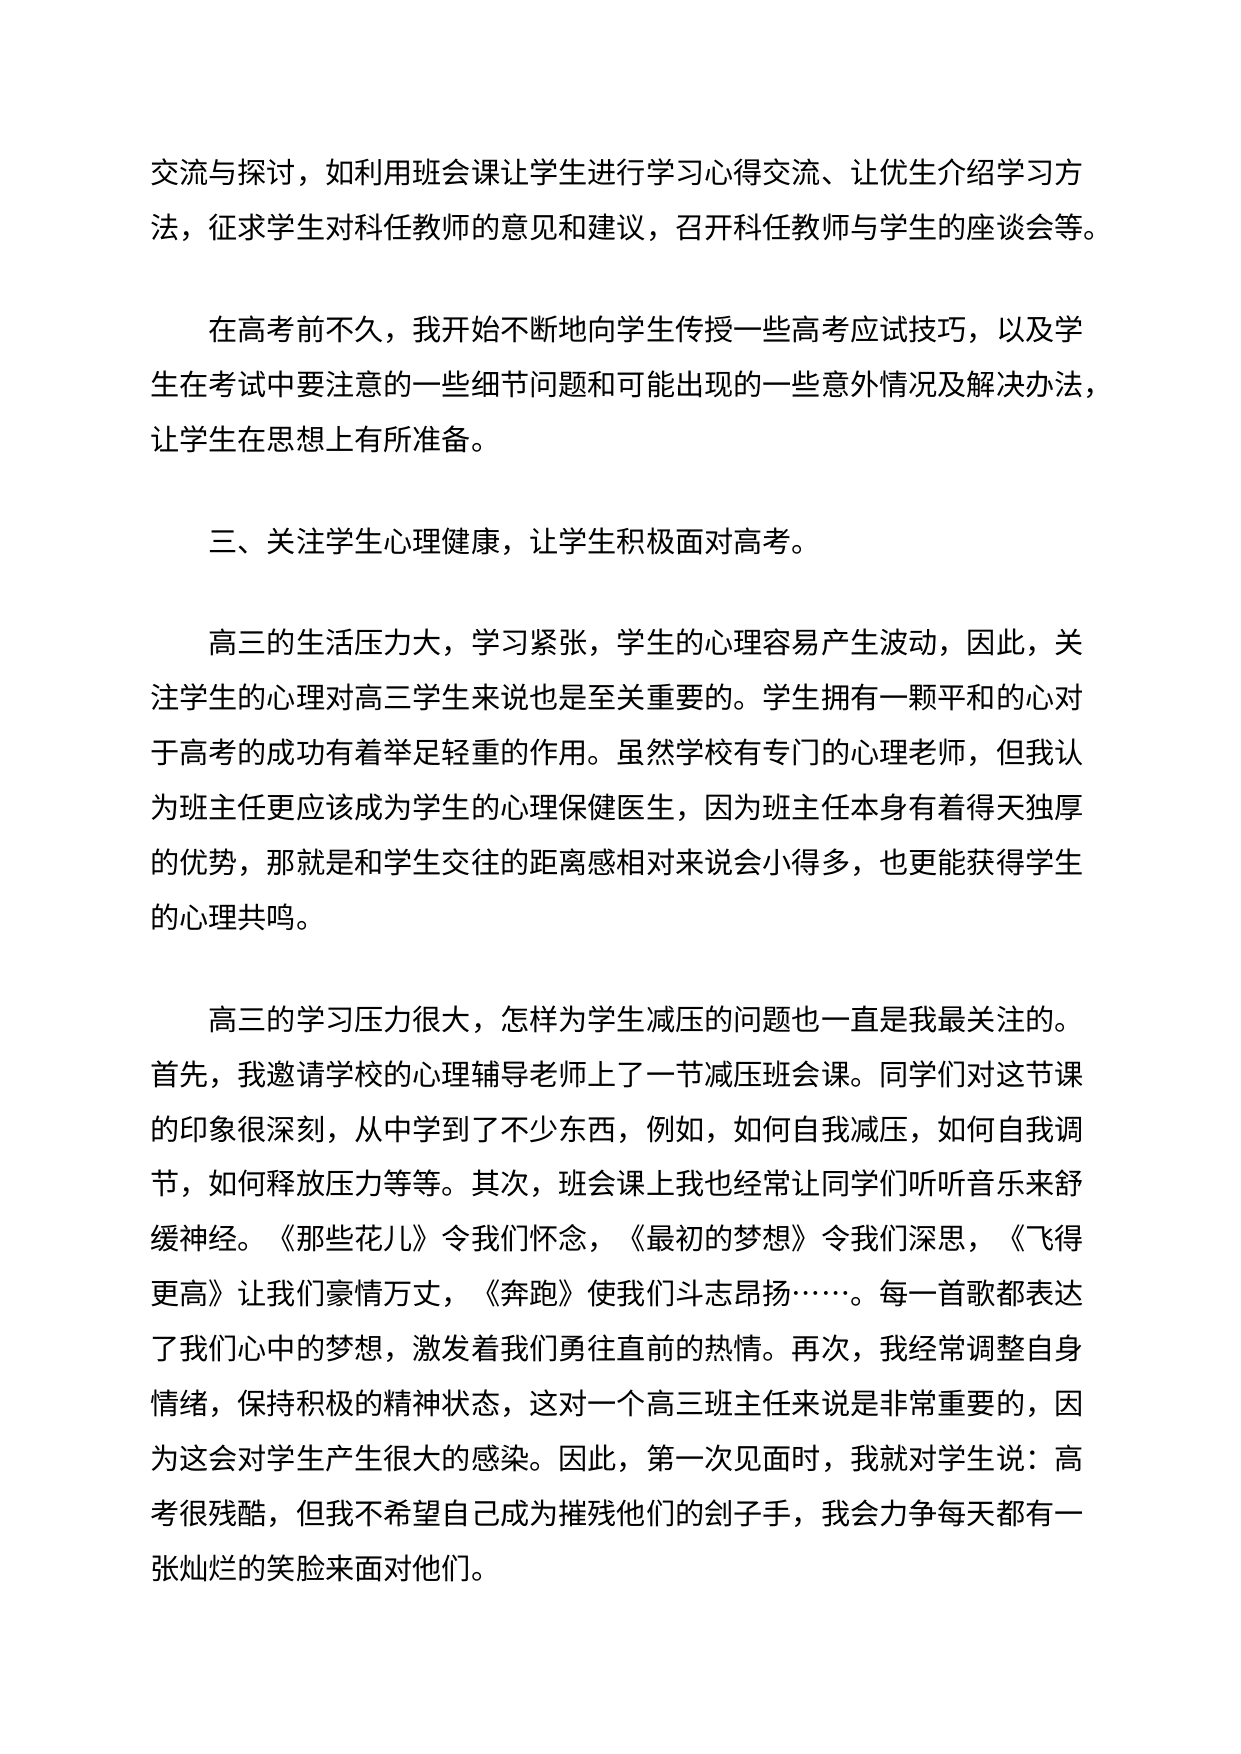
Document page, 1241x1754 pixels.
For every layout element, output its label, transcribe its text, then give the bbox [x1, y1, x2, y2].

text 高三的生活压力大，学习紧张，学生的心理容易产生波动，因此，关注学生的心理对高三学生来说也是至关重要的。学生拥有一颗平和的心对于高考的成功有着举足轻重的作用。虽然学校有专门的心理老师，但我认为班主任更应该成为学生的心理保健医生，因为班主任本身有着得天独厚的优势，那就是和学生交往的距离感相对来说会小得多，也更能获得学生的心理共鸣。 [150, 620, 1090, 937]
text 高三的学习压力很大，怎样为学生减压的问题也一直是我最关注的。首先，我邀请学校的心理辅导老师上了一节减压班会课。同学们对这节课的印象很深刻，从中学到了不少东西，例如，如何自我减压，如何自我调节，如何释放压力等等。其次，班会课上我也经常让同学们听听音乐来舒缓神经。《那些花儿》令我们怀念，《最初的梦想》令我们深思，《飞得更高》让我们豪情万丈，《奔跑》使我们斗志昂扬……。每一首歌都表达了我们心中的梦想，激发着我们勇往直前的热情。再次，我经常调整自身情绪，保持积极的精神状态，这对一个高三班主任来说是非常重要的，因为这会对学生产生很大的感染。因此，第一次见面时，我就对学生说：高考很残酷，但我不希望自己成为摧残他们的刽子手，我会力争每天都有一张灿烂的笑脸来面对他们。 [150, 996, 1090, 1587]
text 在高考前不久，我开始不断地向学生传授一些高考应试技巧，以及学生在考试中要注意的一些细节问题和可能出现的一些意外情况及解决办法，让学生在思想上有所准备。 [150, 307, 1090, 459]
text 三、关注学生心理健康，让学生积极面对高考。 [150, 518, 1090, 561]
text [150, 150, 1090, 247]
